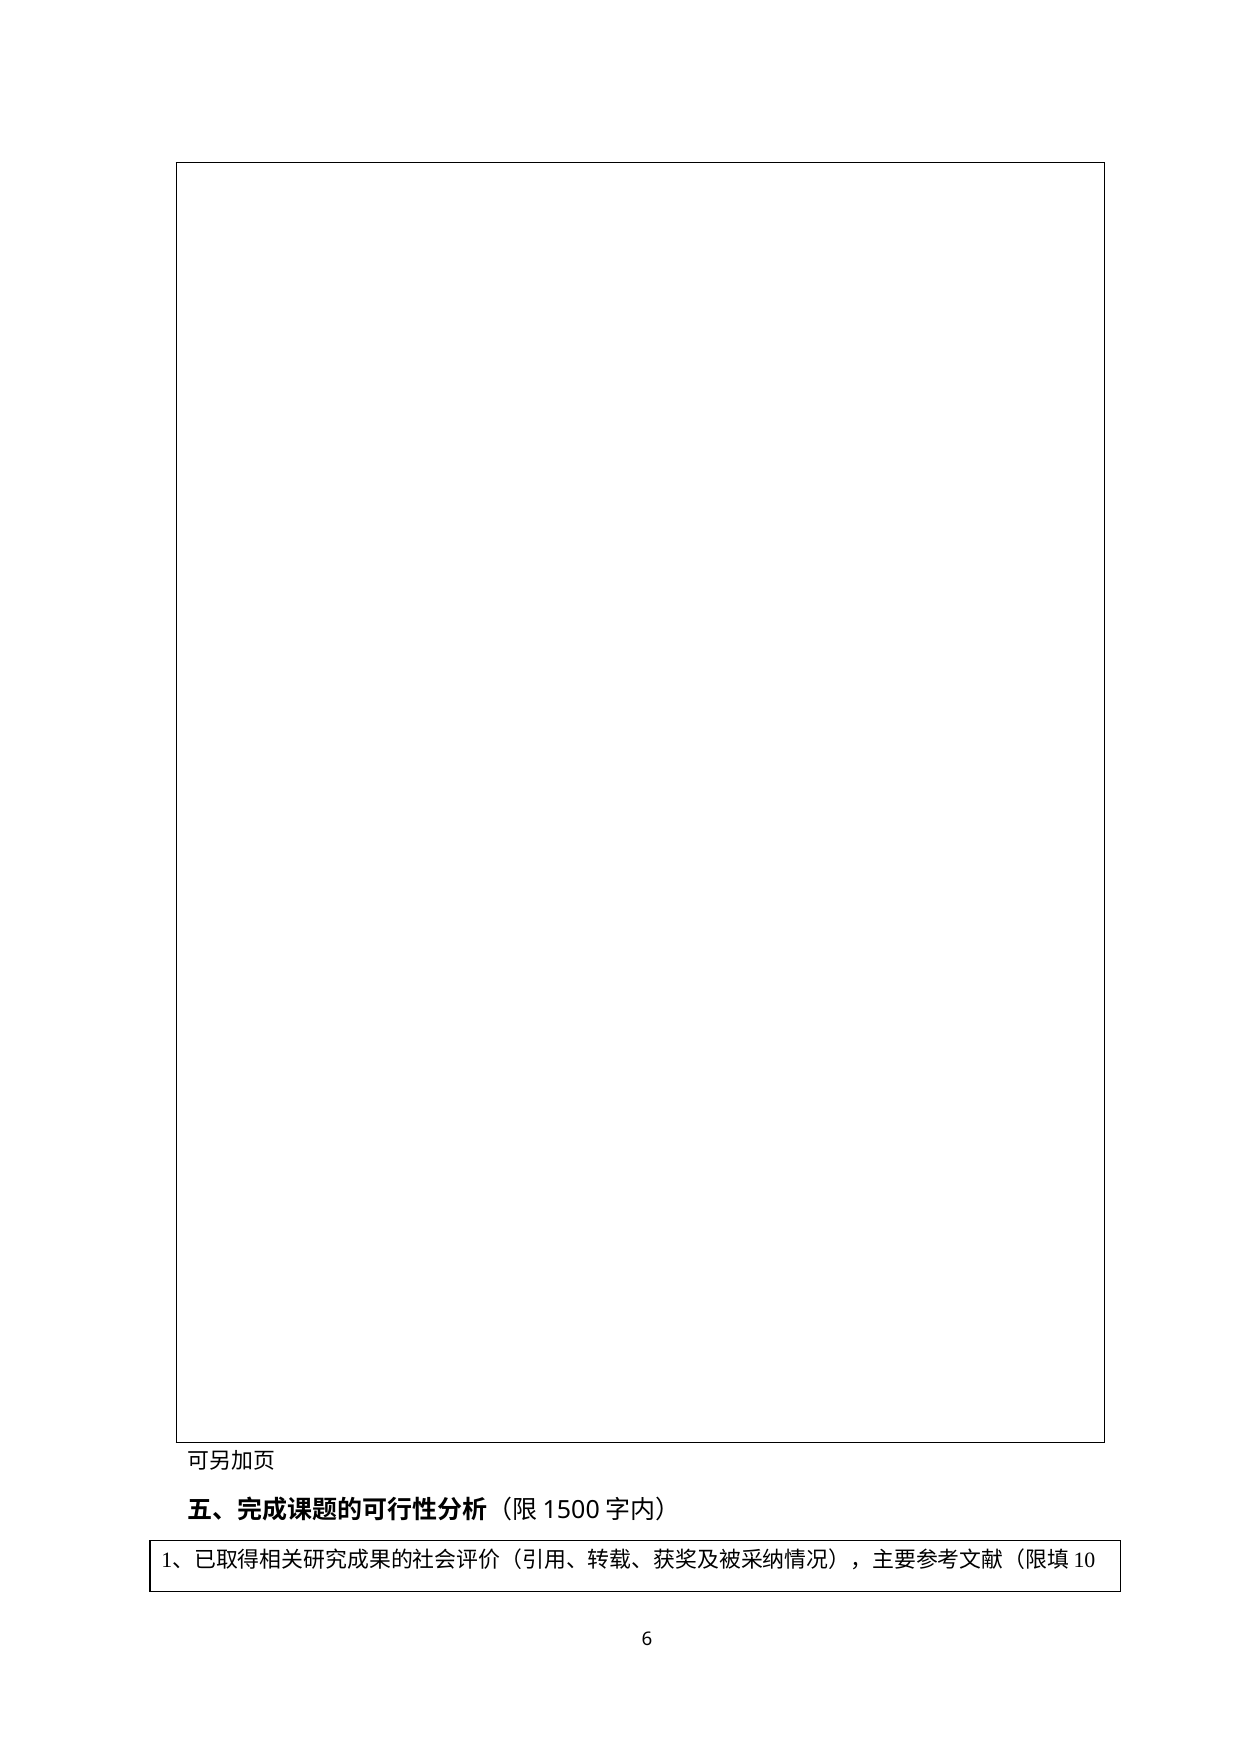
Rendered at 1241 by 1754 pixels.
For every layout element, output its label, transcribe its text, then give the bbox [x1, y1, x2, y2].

text 五、完成课题的可行性分析（限1500字内） [187, 1475, 1106, 1540]
text 可另加页 [187, 1443, 1106, 1475]
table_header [151, 1541, 1120, 1591]
table_cell [177, 163, 1104, 1442]
